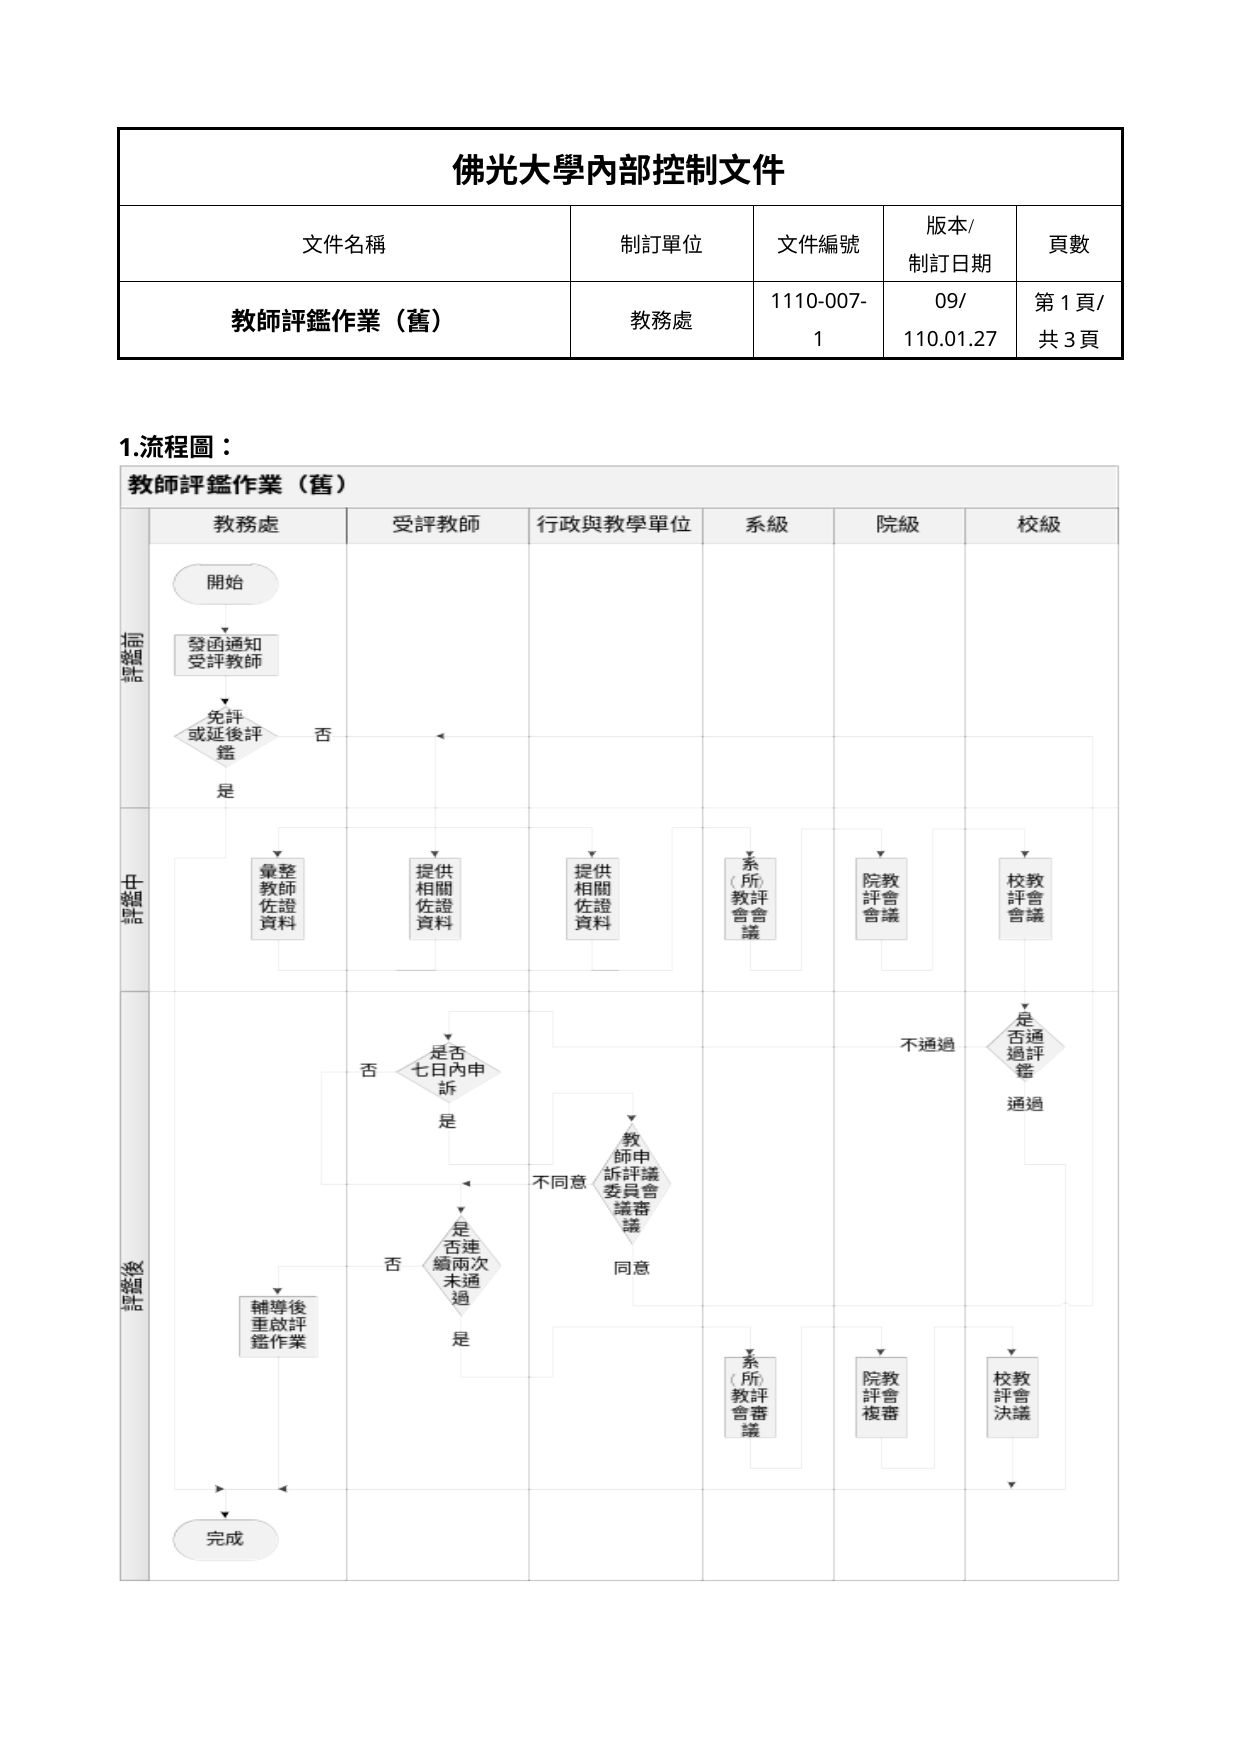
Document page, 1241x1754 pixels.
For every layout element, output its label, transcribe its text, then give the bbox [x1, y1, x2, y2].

text 1.流程圖： [118, 427, 1122, 464]
table_cell 第1頁/ 共3頁 [1017, 282, 1121, 357]
table_cell 文件編號 [754, 206, 883, 281]
table_cell 09/ 110.01.27 [884, 282, 1016, 357]
table_cell 頁數 [1017, 206, 1121, 281]
table_cell 文件名稱 [120, 206, 570, 281]
table_cell 教務處 [571, 282, 753, 357]
table_cell 版本/ 制訂日期 [884, 206, 1016, 281]
table_cell 制訂單位 [571, 206, 753, 281]
table_header 佛光大學內部控制文件 [120, 130, 1121, 205]
table_cell 教師評鑑作業（舊） [120, 282, 570, 357]
table_cell 1110-007-1 [754, 282, 883, 357]
